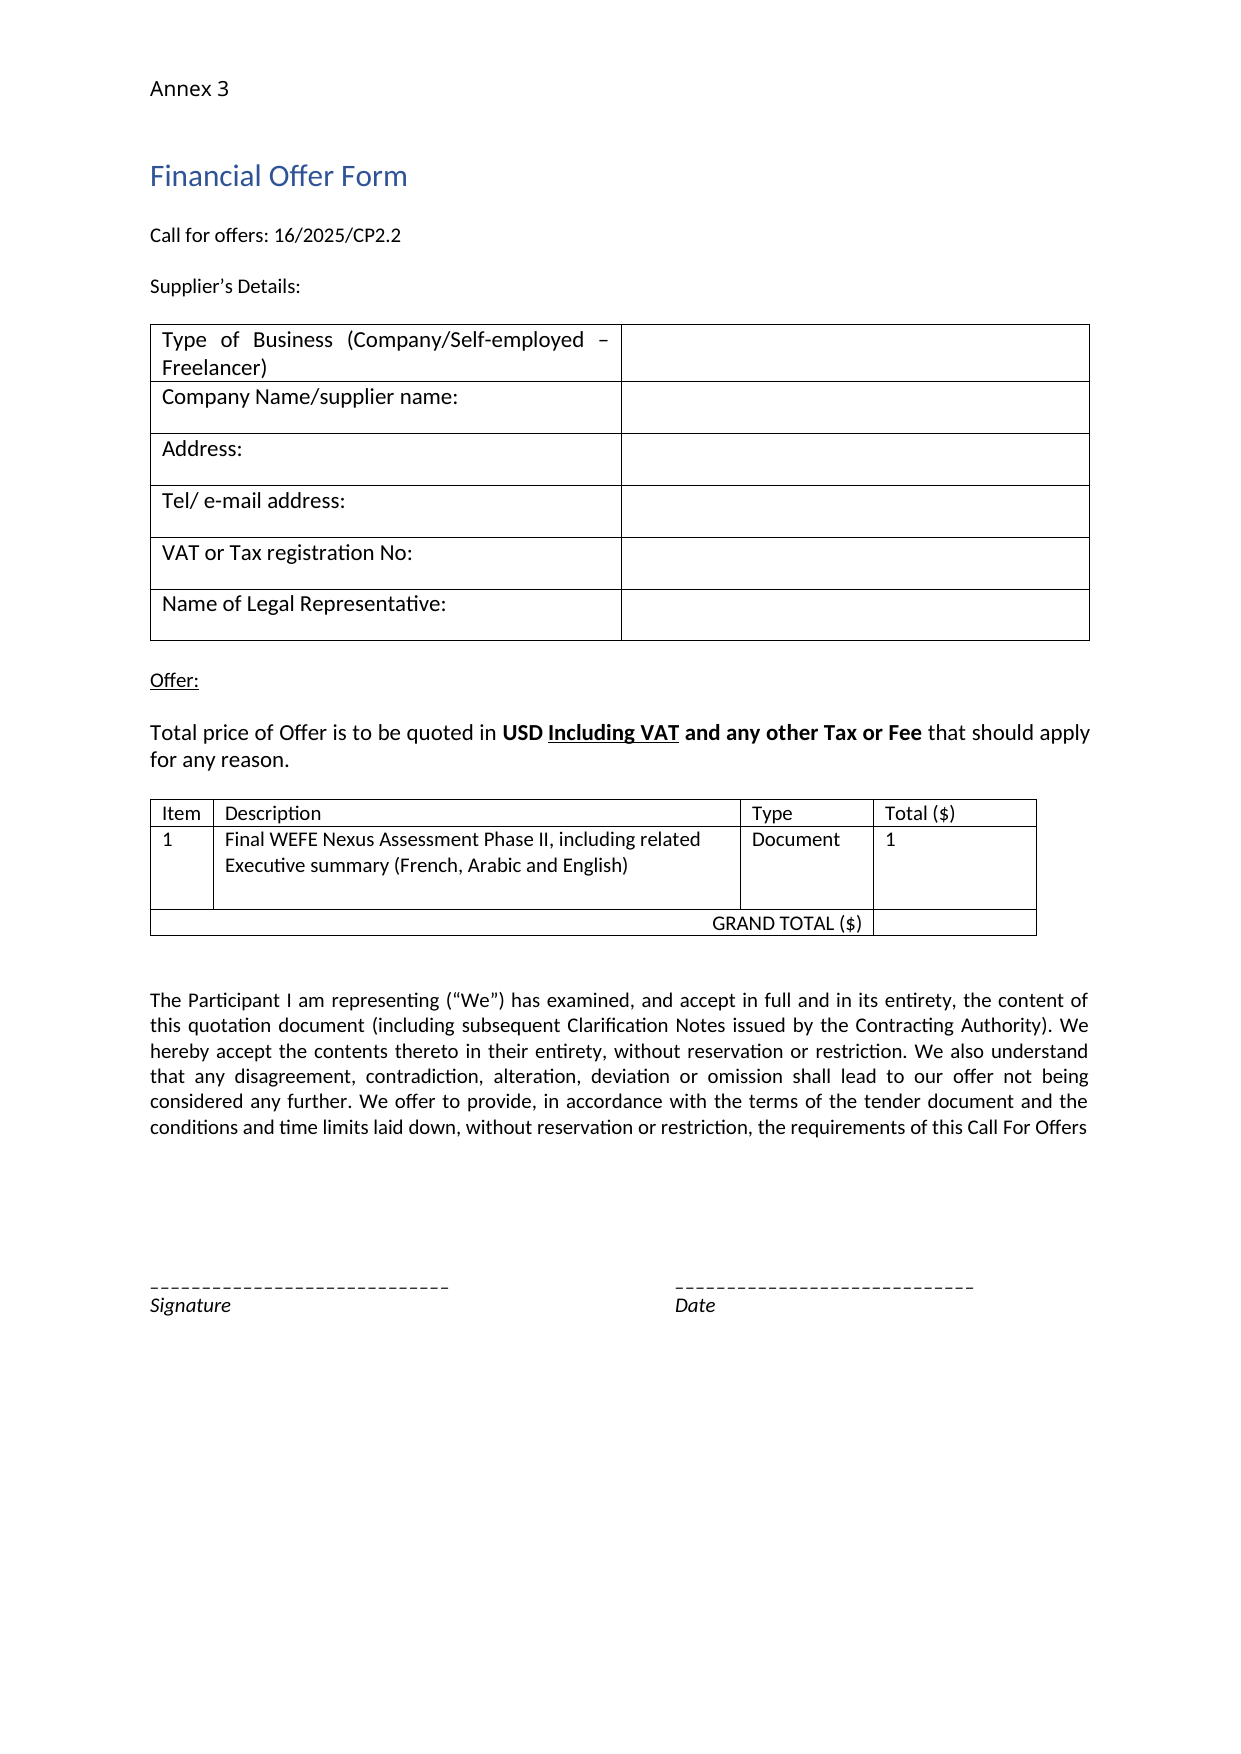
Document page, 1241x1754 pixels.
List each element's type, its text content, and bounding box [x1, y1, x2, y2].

table_cell Name of Legal Representative: [151, 590, 621, 640]
table_cell [622, 486, 1089, 537]
table_cell 1 [874, 827, 1036, 909]
table_cell [874, 910, 1036, 935]
table_header Total ($) [874, 800, 1036, 826]
table_cell [622, 538, 1089, 588]
table_header Type of Business (Company/Self-employed – Freelancer) [151, 325, 621, 381]
text Signature Date [150, 1292, 1090, 1317]
table_cell Document [741, 827, 873, 909]
table_cell [622, 590, 1089, 640]
table_cell Address: [151, 434, 621, 485]
table_cell VAT or Tax registration No: [151, 538, 621, 588]
table_header [622, 325, 1089, 381]
subtitle Financial Offer Form [150, 156, 1090, 194]
text Offer: [150, 667, 1090, 692]
text Total price of Offer is to be quoted in USD Including VAT and any other Tax or Fee that should apply for any reason. [295, 718, 1090, 774]
table_cell Final WEFE Nexus Assessment Phase II, including related Executive summary (French, Arabic and English) [214, 827, 740, 909]
text The Participant I am representing (“We”) has examined, and accept in full and in its entirety, the content of this quotation document (including subsequent Clarification Notes issued by the Contracting Authority). We hereby accept the contents thereto in their entirety, without reservation or restriction. We also understand that any disagreement, contradiction, alteration, deviation or omission shall lead to our offer not being considered any further. We offer to provide, in accordance with the terms of the tender document and the conditions and time limits laid down, without reservation or restriction, the requirements of this Call For Offers [150, 987, 1090, 1139]
table_cell 1 [151, 827, 213, 909]
table_cell [622, 382, 1089, 433]
text Call for offers: 16/2025/CP2.2 [150, 222, 1090, 248]
table_header Type [741, 800, 873, 826]
table_header Item [151, 800, 213, 826]
table_header Description [214, 800, 740, 826]
table_cell Company Name/supplier name: [151, 382, 621, 433]
text _____________________________ _____________________________ [150, 1267, 1090, 1292]
table_cell GRAND TOTAL ($) [151, 910, 873, 935]
table_cell Tel/ e-mail address: [151, 486, 621, 537]
table_cell [622, 434, 1089, 485]
text Supplier’s Details: [150, 273, 1090, 298]
